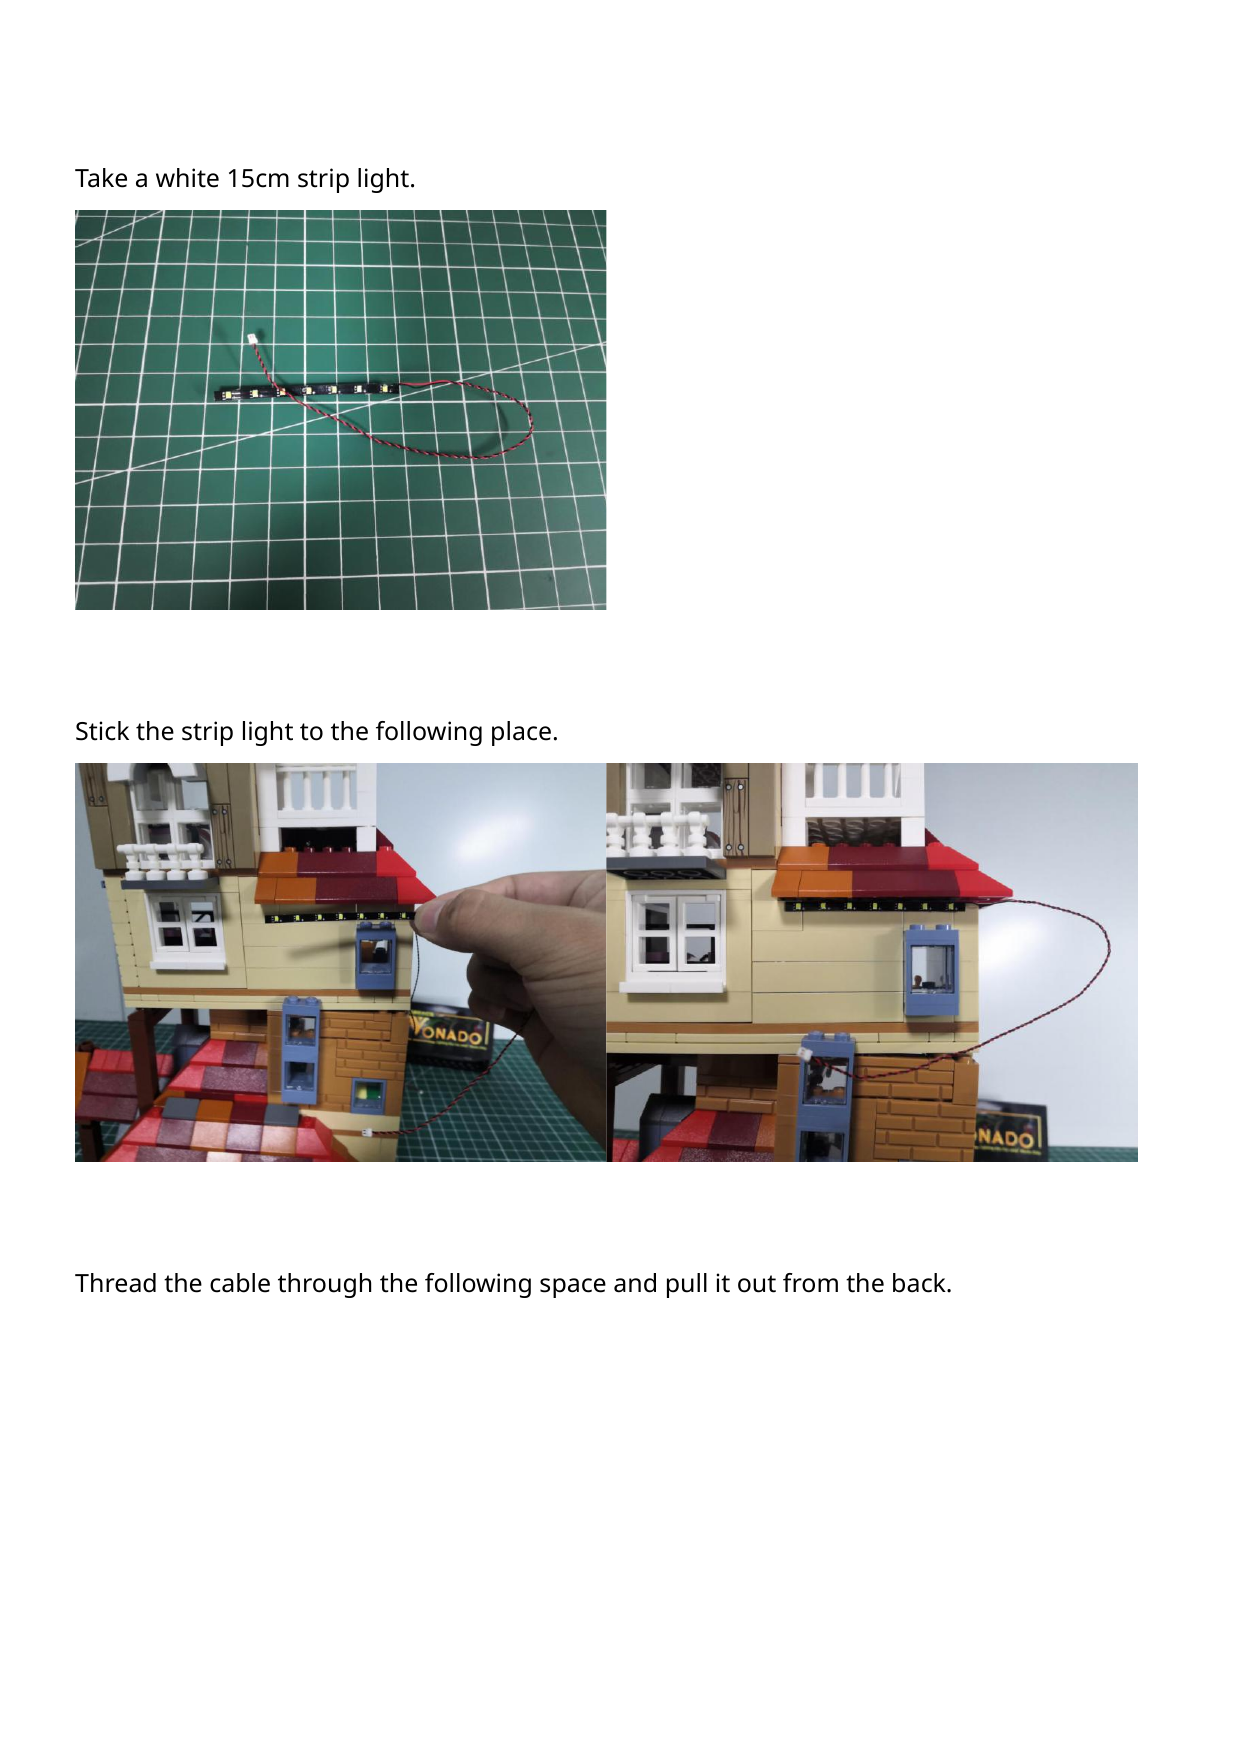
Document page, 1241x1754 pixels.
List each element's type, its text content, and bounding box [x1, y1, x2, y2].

text Thread the cable through the following space and pull it out from the back. [75, 1251, 1165, 1316]
text Take a white 15cm strip light. [75, 146, 1165, 211]
text Stick the strip light to the following place. [75, 698, 1165, 763]
picture [75, 210, 607, 610]
picture [75, 763, 1138, 1162]
